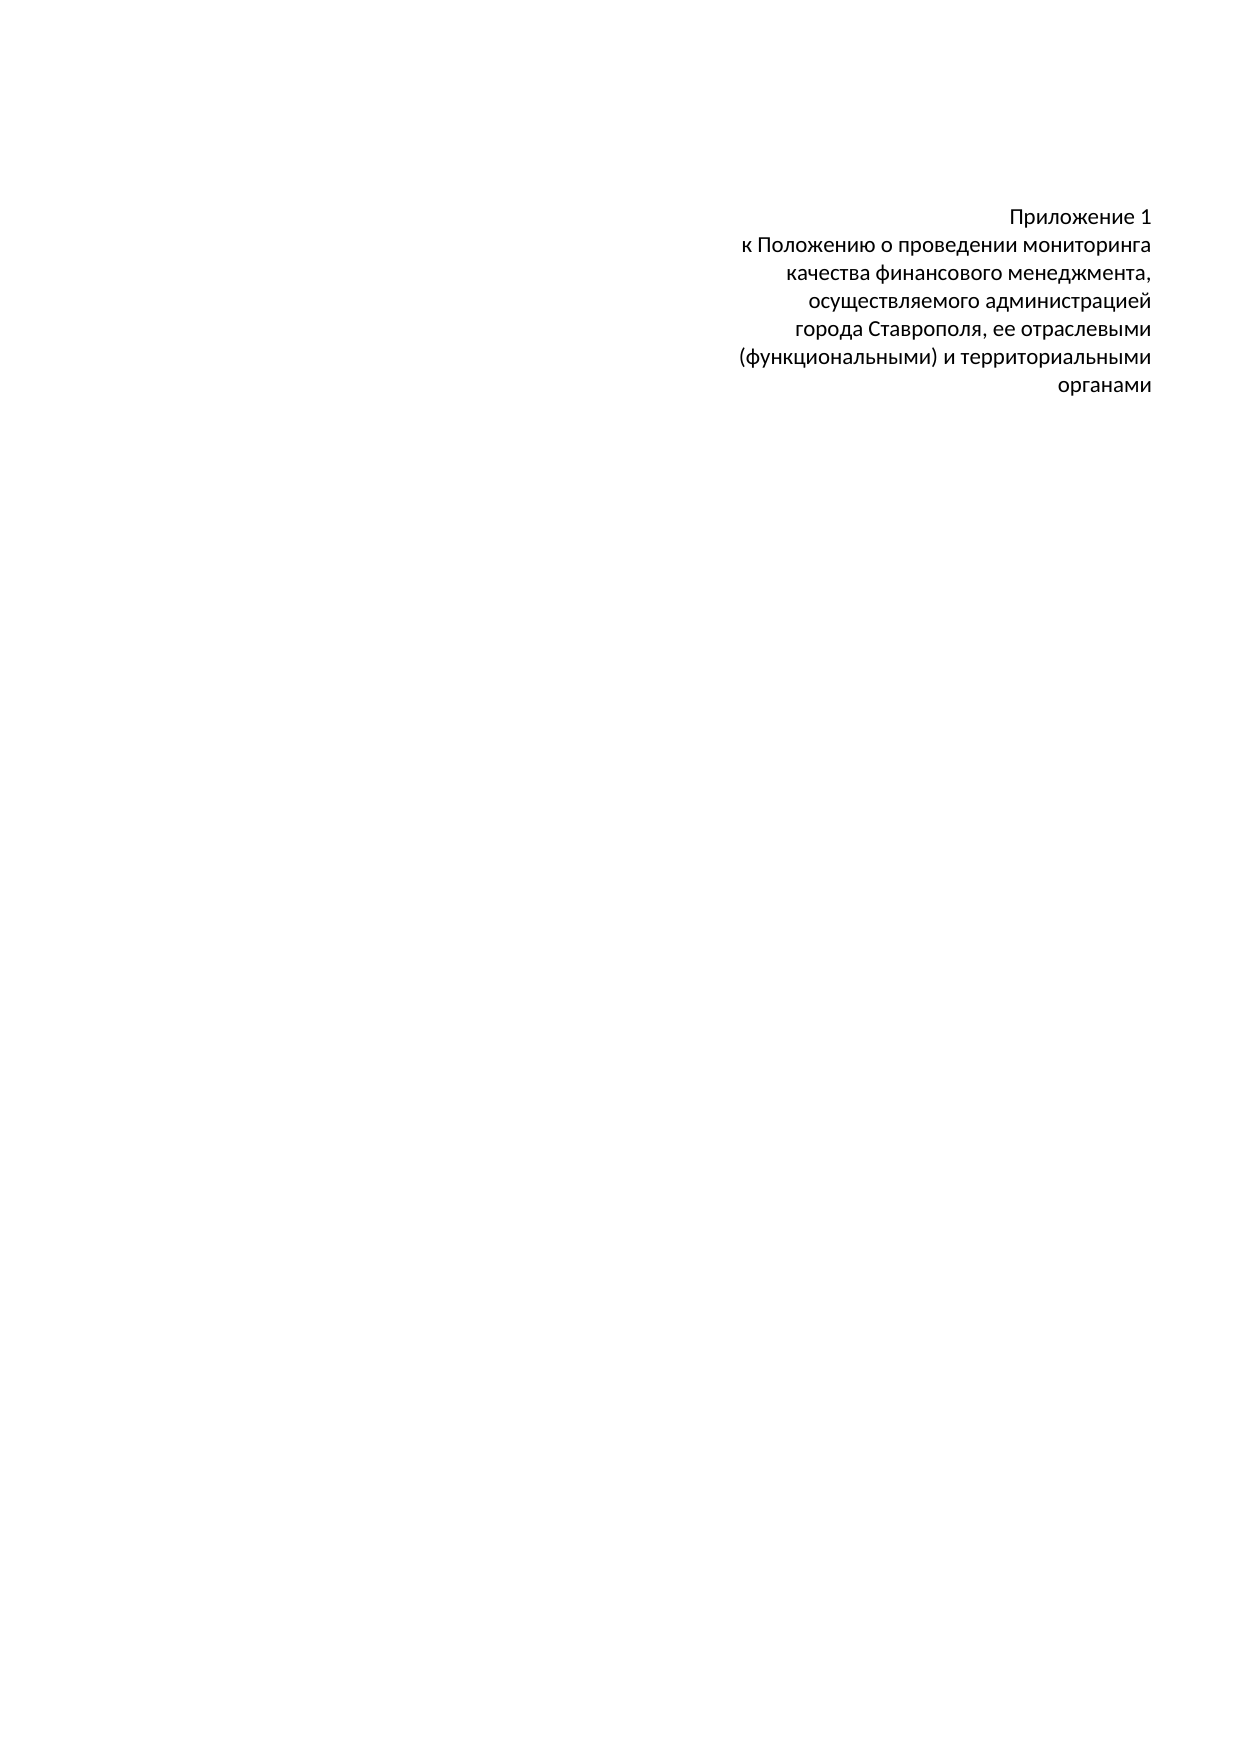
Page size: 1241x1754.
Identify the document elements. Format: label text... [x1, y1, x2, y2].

text (функциональными) и территориальными [177, 342, 1152, 370]
text осуществляемого администрацией [177, 286, 1152, 314]
text города Ставрополя, ее отраслевыми [177, 314, 1152, 342]
text к Положению о проведении мониторинга [177, 230, 1152, 258]
text органами [177, 370, 1152, 398]
text качества финансового менеджмента, [177, 258, 1152, 286]
text Приложение 1 [177, 202, 1152, 230]
